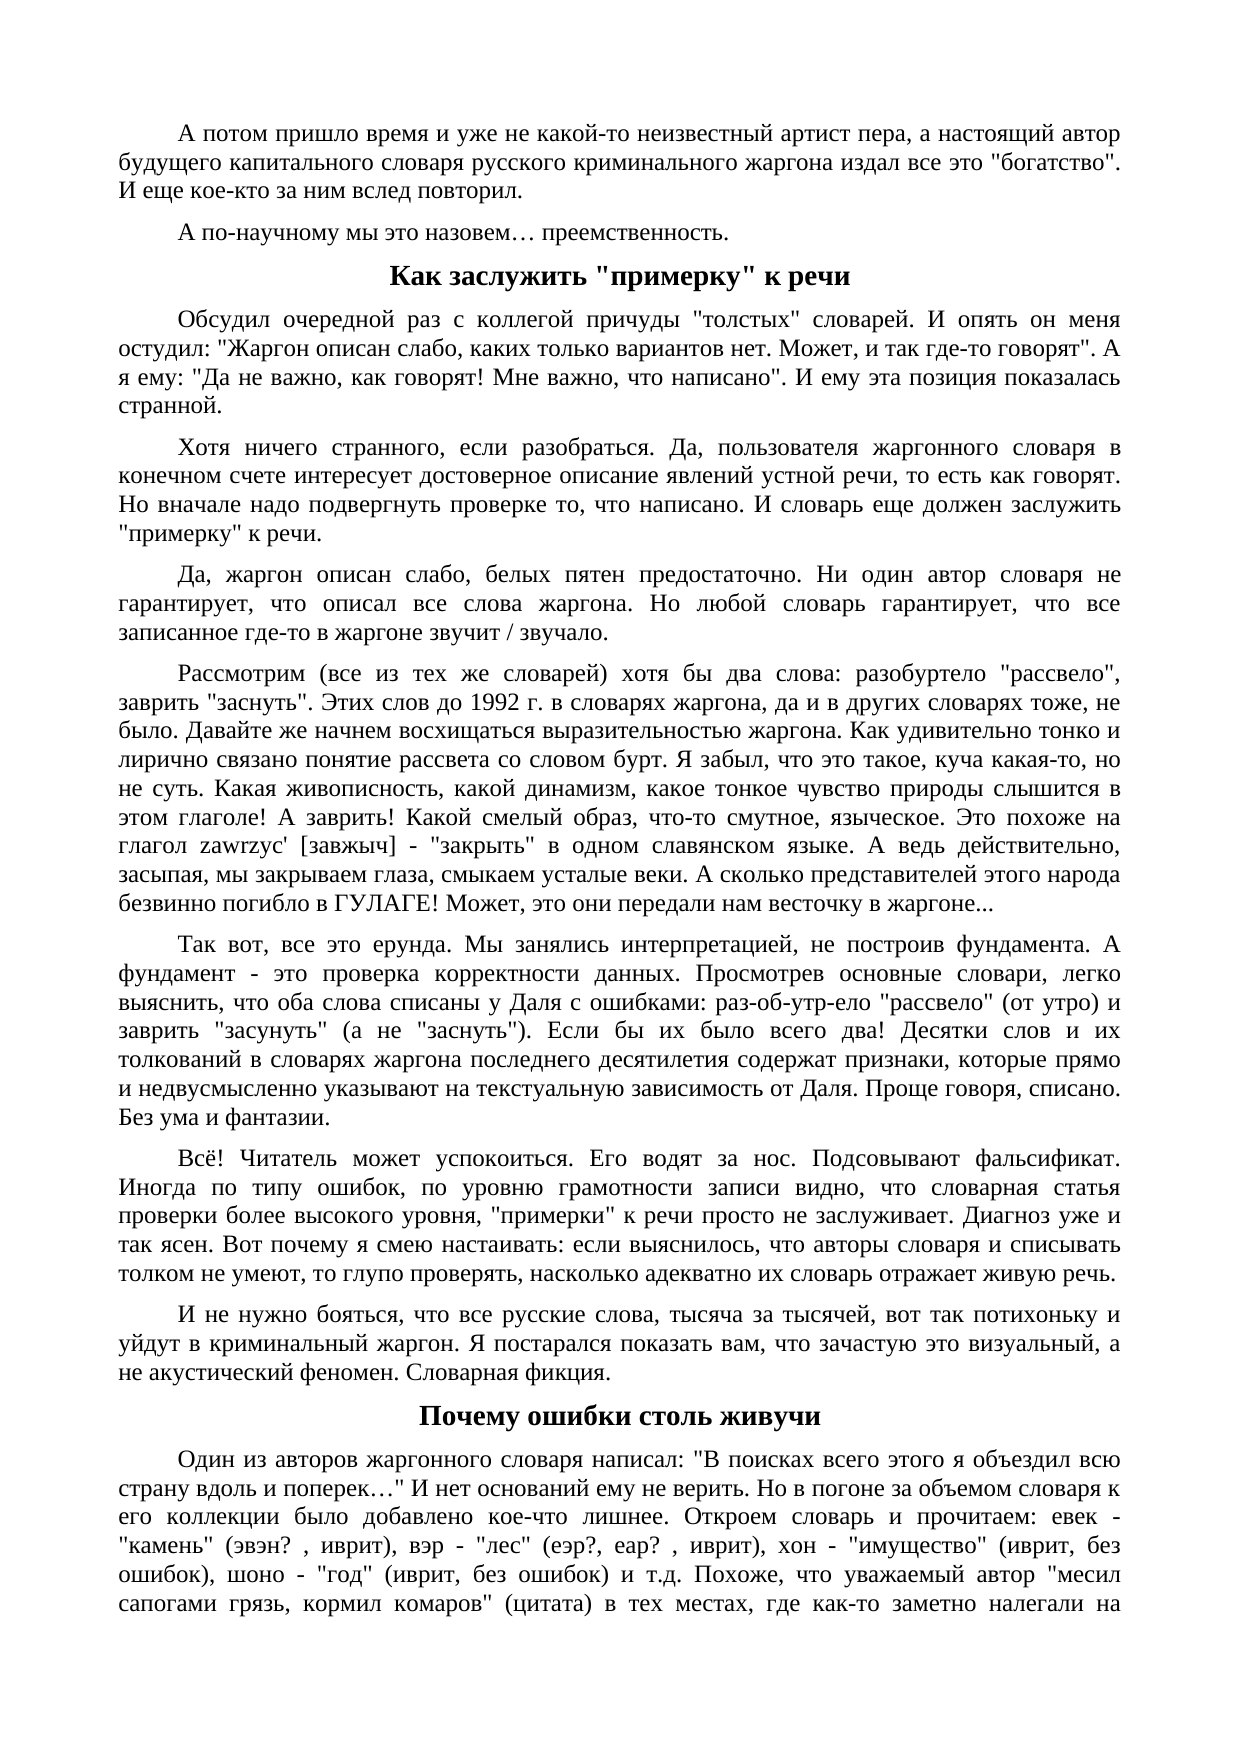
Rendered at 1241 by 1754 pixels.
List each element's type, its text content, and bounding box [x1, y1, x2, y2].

text Так вот, все это ерунда. Мы занялись интерпретацией, не построив фундамента. А фундамент - это проверка корректности данных. Просмотрев основные словари, легко выяснить, что оба слова списаны у Даля с ошибками: раз-об-утр-ело "рассвело" (от утро) и заврить "засунуть" (а не "заснуть"). Если бы их было всего два! Десятки слов и их толкований в словарях жаргона последнего десятилетия содержат признаки, которые прямо и недвусмысленно указывают на текстуальную зависимость от Даля. Проще говоря, списано. Без ума и фантазии. [118, 929, 1122, 1130]
text Почему ошибки столь живучи [118, 1398, 1122, 1431]
text Рассмотрим (все из тех же словарей) хотя бы два слова: разобуртело "рассвело", заврить "заснуть". Этих слов до 1992 г. в словарях жаргона, да и в других словарях тоже, не было. Давайте же начнем восхищаться выразительностью жаргона. Как удивительно тонко и лирично связано понятие рассвета со словом бурт. Я забыл, что это такое, куча какая-то, но не суть. Какая живописность, какой динамизм, какое тонкое чувство природы слышится в этом глаголе! А заврить! Какой смелый образ, что-то смутное, языческое. Это похоже на глагол zawrzyс' [завжыч] - "закрыть" в одном славянском языке. А ведь действительно, засыпая, мы закрываем глаза, смыкаем усталые веки. А сколько представителей этого народа безвинно погибло в ГУЛАГЕ! Может, это они передали нам весточку в жаргоне... [118, 658, 1122, 917]
text Хотя ничего странного, если разобраться. Да, пользователя жаргонного словаря в конечном счете интересует достоверное описание явлений устной речи, то есть как говорят. Но вначале надо подвергнуть проверке то, что написано. И словарь еще должен заслужить "примерку" к речи. [118, 432, 1122, 547]
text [118, 1444, 1122, 1616]
text А потом пришло время и уже не какой-то неизвестный артист пера, а настоящий автор будущего капитального словаря русского криминального жаргона издал все это "богатство". И еще кое-кто за ним вслед повторил. [118, 118, 1122, 204]
text И не нужно бояться, что все русские слова, тысяча за тысячей, вот так потихоньку и уйдут в криминальный жаргон. Я постарался показать вам, что зачастую это визуальный, а не акустический феномен. Словарная фикция. [118, 1299, 1122, 1385]
text Обсудил очередной раз с коллегой причуды "толстых" словарей. И опять он меня остудил: "Жаргон описан слабо, каких только вариантов нет. Может, и так где-то говорят". А я ему: "Да не важно, как говорят! Мне важно, что написано". И ему эта позиция показалась странной. [118, 304, 1122, 419]
text Как заслужить "примерку" к речи [118, 258, 1122, 292]
text А по-научному мы это назовем… преемственность. [118, 217, 1122, 246]
text Всё! Читатель может успокоиться. Его водят за нос. Подсовывают фальсификат. Иногда по типу ошибок, по уровню грамотности записи видно, что словарная статья проверки более высокого уровня, "примерки" к речи просто не заслуживает. Диагноз уже и так ясен. Вот почему я смею настаивать: если выяснилось, что авторы словаря и списывать толком не умеют, то глупо проверять, насколько адекватно их словарь отражает живую речь. [118, 1143, 1122, 1287]
text Да, жаргон описан слабо, белых пятен предостаточно. Ни один автор словаря не гарантирует, что описал все слова жаргона. Но любой словарь гарантирует, что все записанное где-то в жаргоне звучит / звучало. [118, 559, 1122, 645]
